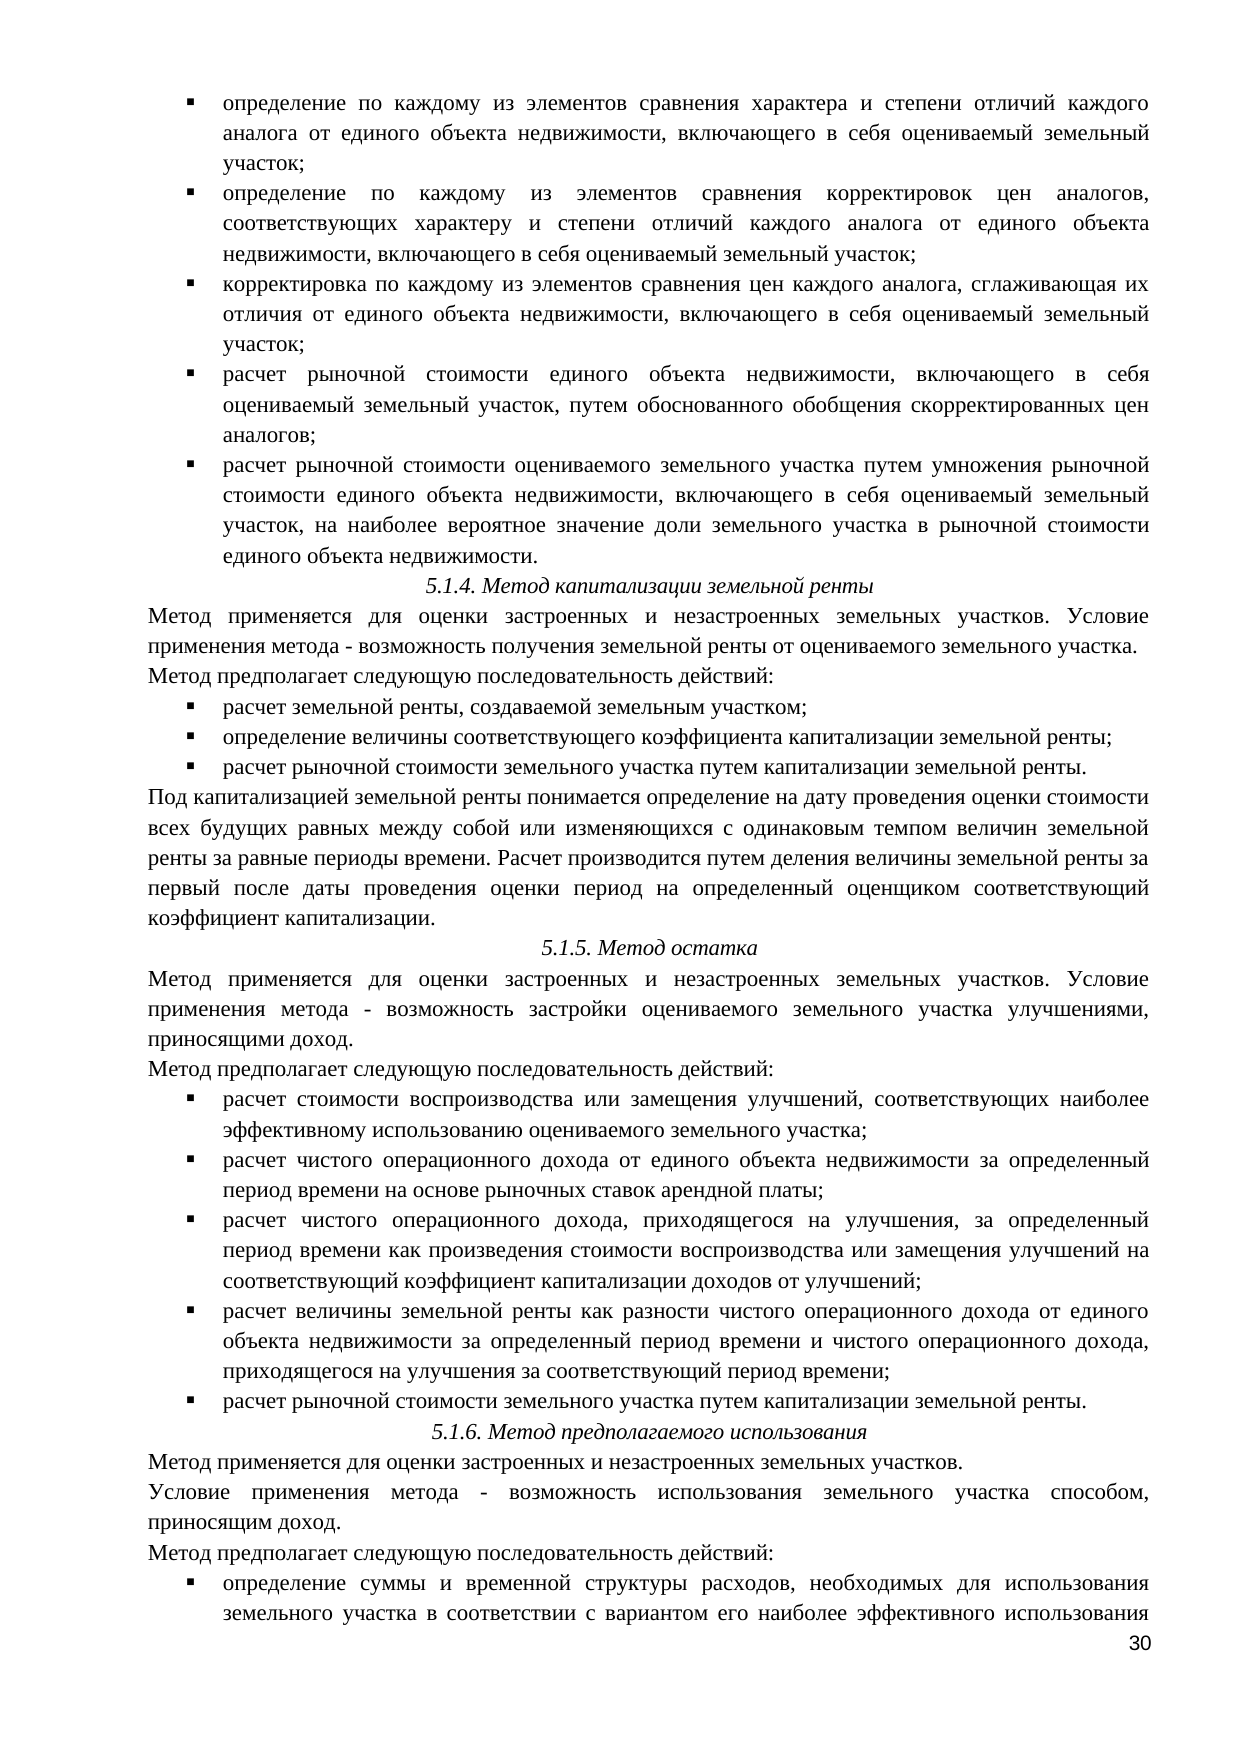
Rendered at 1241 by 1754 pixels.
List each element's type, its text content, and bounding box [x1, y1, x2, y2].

text 5.1.4. Метод капитализации земельной ренты [148, 572, 1152, 598]
list расчет величины земельной ренты как разности чистого операционного дохода от единого объекта недвижимости за определенный период времени и чистого операционного дохода, приходящегося на улучшения за соответствующий период времени; [185, 1297, 1151, 1384]
text Под капитализацией земельной ренты понимается определение на дату проведения оценки стоимости всех будущих равных между собой или изменяющихся с одинаковым темпом величин земельной ренты за равные периоды времени. Расчет производится путем деления величины земельной ренты за первый после даты проведения оценки период на определенный оценщиком соответствующий коэффициент капитализации. [148, 783, 1151, 931]
list расчет рыночной стоимости единого объекта недвижимости, включающего в себя оцениваемый земельный участок, путем обоснованного обобщения скорректированных цен аналогов; [185, 361, 1151, 447]
list расчет рыночной стоимости земельного участка путем капитализации земельной ренты. [185, 1388, 1151, 1414]
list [185, 1569, 1151, 1625]
text Метод предполагает следующую последовательность действий: [148, 1055, 1151, 1082]
list определение по каждому из элементов сравнения корректировок цен аналогов, соответствующих характеру и степени отличий каждого аналога от единого объекта недвижимости, включающего в себя оцениваемый земельный участок; [185, 179, 1151, 266]
text 5.1.6. Метод предполагаемого использования [148, 1418, 1152, 1444]
text Метод применяется для оценки застроенных и незастроенных земельных участков. [148, 1448, 1151, 1474]
list расчет рыночной стоимости оцениваемого земельного участка путем умножения рыночной стоимости единого объекта недвижимости, включающего в себя оцениваемый земельный участок, на наиболее вероятное значение доли земельного участка в рыночной стоимости единого объекта недвижимости. [185, 451, 1151, 568]
text Метод применяется для оценки застроенных и незастроенных земельных участков. Условие применения метода - возможность застройки оцениваемого земельного участка улучшениями, приносящими доход. [148, 965, 1151, 1051]
list корректировка по каждому из элементов сравнения цен каждого аналога, сглаживающая их отличия от единого объекта недвижимости, включающего в себя оцениваемый земельный участок; [185, 270, 1151, 357]
list расчет стоимости воспроизводства или замещения улучшений, соответствующих наиболее эффективному использованию оцениваемого земельного участка; [185, 1086, 1151, 1142]
list расчет чистого операционного дохода от единого объекта недвижимости за определенный период времени на основе рыночных ставок арендной платы; [185, 1146, 1151, 1202]
list расчет чистого операционного дохода, приходящегося на улучшения, за определенный период времени как произведения стоимости воспроизводства или замещения улучшений на соответствующий коэффициент капитализации доходов от улучшений; [185, 1206, 1151, 1293]
text Метод предполагает следующую последовательность действий: [148, 663, 1151, 689]
text Метод применяется для оценки застроенных и незастроенных земельных участков. Условие применения метода - возможность получения земельной ренты от оцениваемого земельного участка. [148, 602, 1151, 659]
text Условие применения метода - возможность использования земельного участка способом, приносящим доход. [148, 1478, 1151, 1535]
list расчет рыночной стоимости земельного участка путем капитализации земельной ренты. [185, 753, 1151, 779]
list расчет земельной ренты, создаваемой земельным участком; [185, 693, 1151, 719]
text 5.1.5. Метод остатка [148, 934, 1152, 961]
list определение по каждому из элементов сравнения характера и степени отличий каждого аналога от единого объекта недвижимости, включающего в себя оцениваемый земельный участок; [185, 89, 1151, 175]
list определение величины соответствующего коэффициента капитализации земельной ренты; [185, 723, 1151, 749]
text Метод предполагает следующую последовательность действий: [148, 1539, 1151, 1565]
